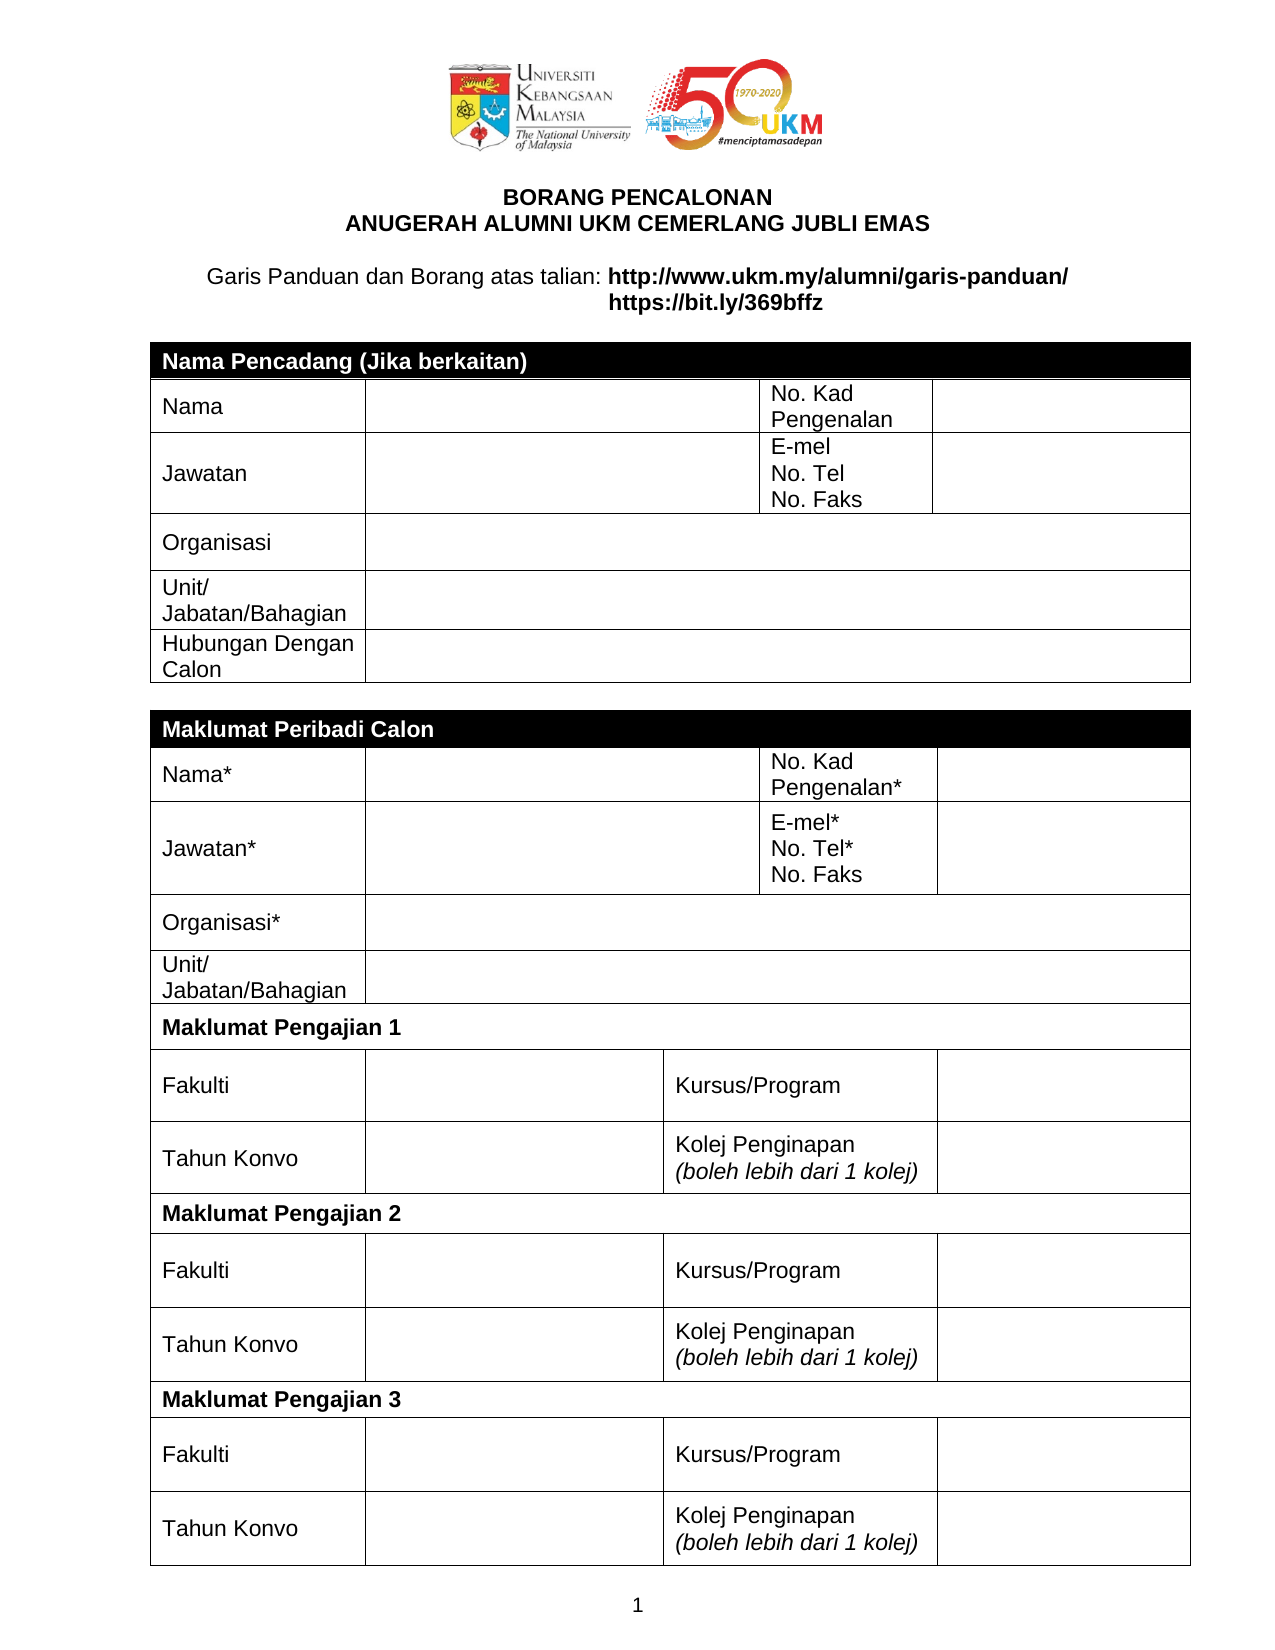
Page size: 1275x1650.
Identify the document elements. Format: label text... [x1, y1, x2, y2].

table_cell [938, 1234, 1190, 1307]
table_cell [938, 748, 1190, 801]
table_cell Organisasi* [151, 895, 365, 949]
table_cell [366, 1492, 663, 1565]
table_cell Tahun Konvo [151, 1492, 365, 1565]
table_cell Maklumat Pengajian 1 [151, 1004, 1190, 1049]
table_cell [938, 802, 1190, 894]
table_cell Fakulti [151, 1234, 365, 1307]
table_cell Unit/ Jabatan/Bahagian [151, 571, 365, 628]
table_cell Nama [151, 380, 365, 432]
table_cell [366, 1050, 663, 1121]
table_cell Tahun Konvo [151, 1122, 365, 1193]
table_cell [366, 1122, 663, 1193]
table_cell Kolej Penginapan (boleh lebih dari 1 kolej) [664, 1492, 937, 1565]
table_cell Fakulti [151, 1050, 365, 1121]
table_cell [366, 433, 759, 512]
table_cell Kursus/Program [664, 1050, 937, 1121]
table_cell Organisasi [151, 514, 365, 570]
table_cell Fakulti [151, 1418, 365, 1491]
table_cell [366, 1308, 663, 1381]
table_cell Maklumat Pengajian 2 [151, 1194, 1190, 1233]
table_cell [366, 1234, 663, 1307]
table_cell Jawatan [151, 433, 365, 512]
table_cell Kolej Penginapan (boleh lebih dari 1 kolej) [664, 1122, 937, 1193]
table_cell Kursus/Program [664, 1418, 937, 1491]
table_cell [366, 380, 759, 432]
table_cell Tahun Konvo [151, 1308, 365, 1381]
table_cell Hubungan Dengan Calon [151, 630, 365, 682]
table_cell [933, 380, 1190, 432]
table_cell [366, 571, 1190, 628]
table_cell [938, 1492, 1190, 1565]
table_cell [366, 514, 1190, 570]
table_cell [366, 895, 1190, 949]
table_cell E-mel No. Tel No. Faks [760, 433, 932, 512]
table_cell Unit/ Jabatan/Bahagian [151, 951, 365, 1003]
table_cell [366, 748, 759, 801]
table_header Maklumat Peribadi Calon [151, 711, 1190, 747]
table_cell No. Kad Pengenalan* [760, 748, 937, 801]
table_cell Jawatan* [151, 802, 365, 894]
text Garis Panduan dan Borang atas talian: http://www.ukm.my/alumni/garis-panduan/ [150, 263, 1125, 289]
text BORANG PENCALONAN [150, 184, 1125, 210]
picture [448, 64, 631, 152]
table_cell [366, 802, 759, 894]
table_cell Kursus/Program [664, 1234, 937, 1307]
picture [645, 59, 822, 150]
text ANUGERAH ALUMNI UKM CEMERLANG JUBLI EMAS [150, 210, 1125, 237]
table_cell [938, 1308, 1190, 1381]
table_cell [938, 1122, 1190, 1193]
table_cell [938, 1050, 1190, 1121]
table_cell E-mel* No. Tel* No. Faks [760, 802, 937, 894]
text https://bit.ly/369bffz [225, 289, 1125, 316]
table_cell No. Kad Pengenalan [760, 380, 932, 432]
table_header Nama Pencadang (Jika berkaitan) [151, 343, 1190, 378]
table_cell [366, 630, 1190, 682]
table_cell [366, 1418, 663, 1491]
table_cell Kolej Penginapan (boleh lebih dari 1 kolej) [664, 1308, 937, 1381]
table_cell Nama* [151, 748, 365, 801]
table_cell [366, 951, 1190, 1003]
table_cell [933, 433, 1190, 512]
table_cell Maklumat Pengajian 3 [151, 1382, 1190, 1417]
table_cell [938, 1418, 1190, 1491]
